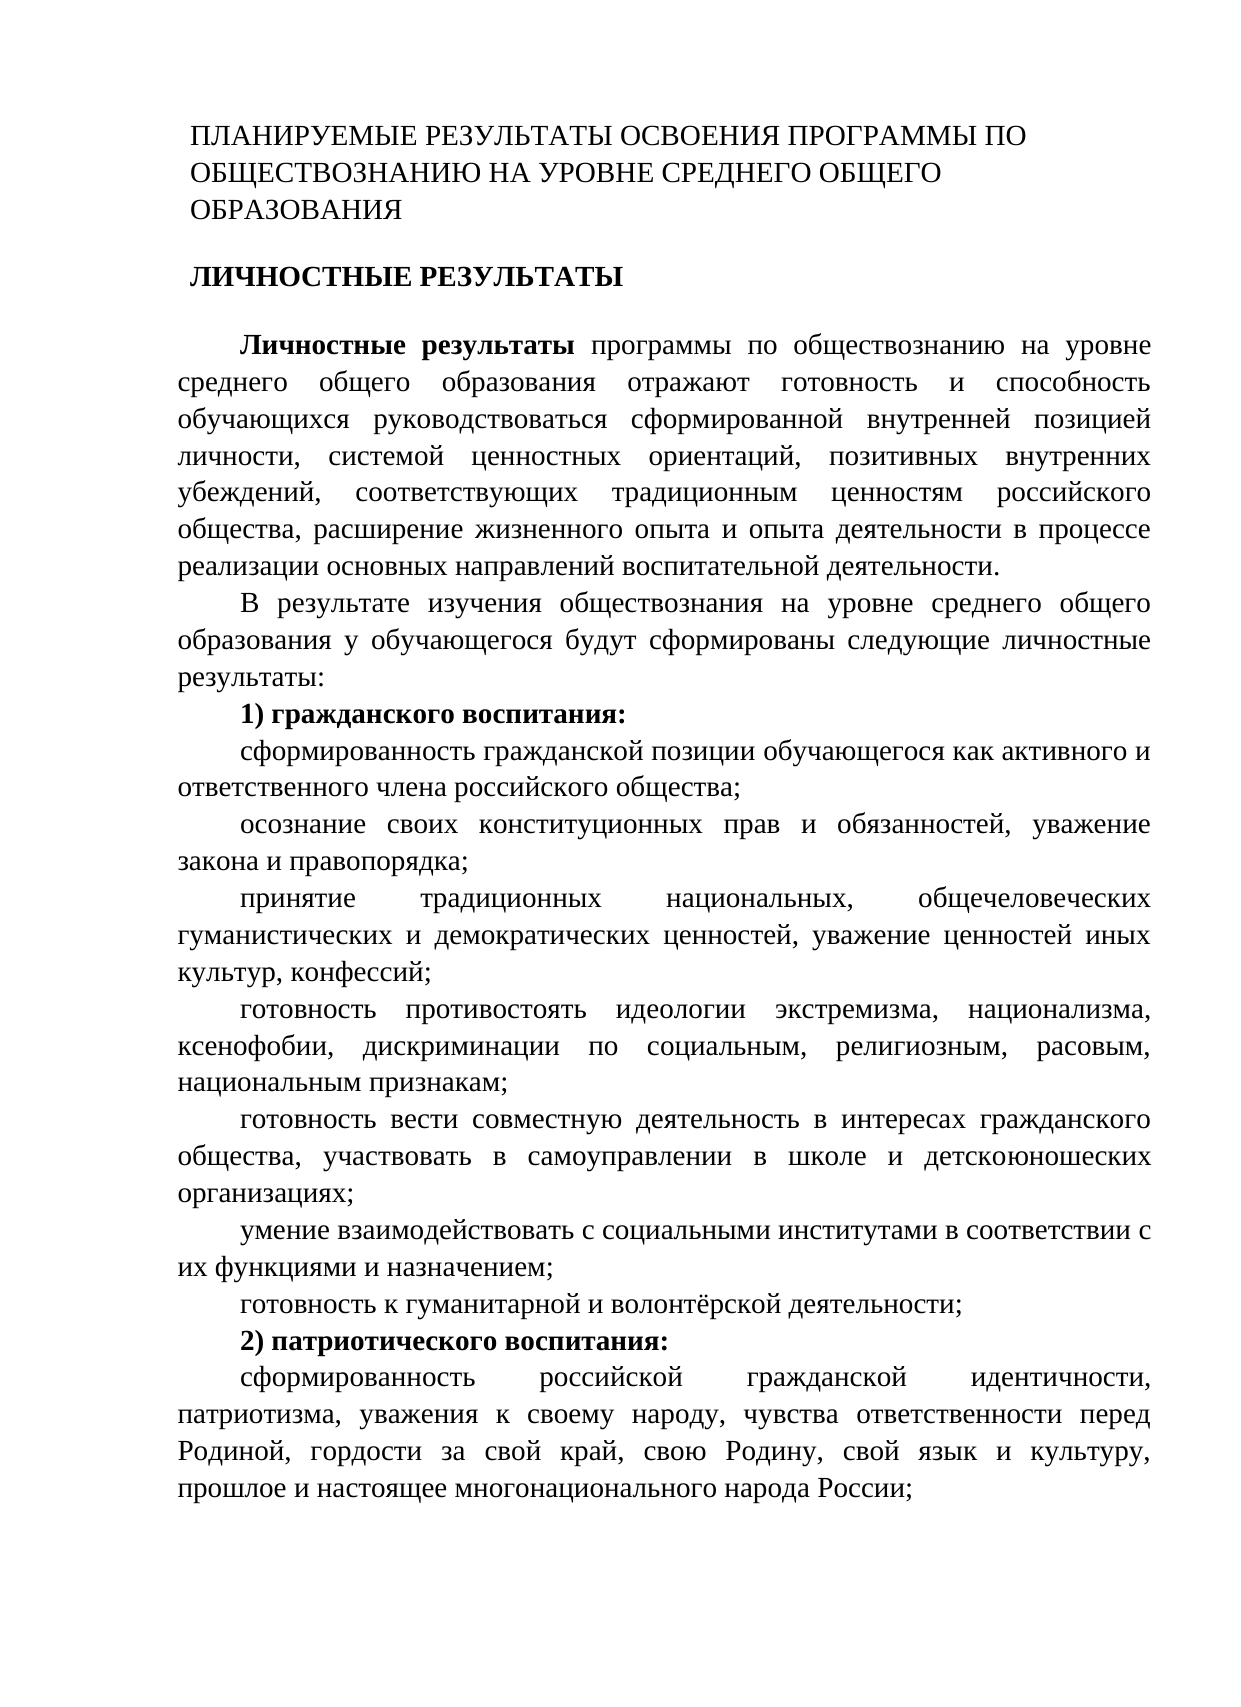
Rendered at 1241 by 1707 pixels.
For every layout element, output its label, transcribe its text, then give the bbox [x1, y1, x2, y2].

text 2) патриотического воспитания: [177, 1323, 1152, 1356]
text готовность к гуманитарной и волонтёрской деятельности; [177, 1286, 1152, 1319]
text 1) гражданского воспитания: [177, 696, 1152, 729]
text готовность противостоять идеологии экстремизма, национализма, ксенофобии, дискриминации по социальным, религиозным, расовым, национальным признакам; [177, 991, 1152, 1098]
text сформированность гражданской позиции обучающегося как активного и ответственного члена российского общества; [177, 733, 1152, 803]
text осознание своих конституционных прав и обязанностей, уважение закона и правопорядка; [177, 806, 1152, 877]
text ПЛАНИРУЕМЫЕ РЕЗУЛЬТАТЫ ОСВОЕНИЯ ПРОГРАММЫ ПО ОБЩЕСТВОЗНАНИЮ НА УРОВНЕ СРЕДНЕГО ОБЩЕГО ОБРАЗОВАНИЯ [190, 118, 1152, 225]
text готовность вести совместную деятельность в интересах гражданского общества, участвовать в самоуправлении в школе и детско­юношеских организациях; [177, 1101, 1152, 1209]
text ЛИЧНОСТНЫЕ РЕЗУЛЬТАТЫ [190, 259, 1152, 293]
text Личностные результаты программы по обществознанию на уровне среднего общего образования отражают готовность и способность обучающихся руководствоваться сформированной внутренней позицией личности, системой ценностных ориентаций, позитивных внутренних убеждений, соответствующих традиционным ценностям российского общества, расширение жизненного опыта и опыта деятельности в процессе реализации основных направлений воспитательной деятельности. [177, 327, 1152, 582]
text сформированность российской гражданской идентичности, патриотизма, уважения к своему народу, чувства ответственности перед Родиной, гордости за свой край, свою Родину, свой язык и культуру, прошлое и настоящее многонационального народа России; [177, 1359, 1152, 1504]
text В результате изучения обществознания на уровне среднего общего образования у обучающегося будут сформированы следующие личностные результаты: [177, 585, 1152, 692]
text принятие традиционных национальных, общечеловеческих гуманистических и демократических ценностей, уважение ценностей иных культур, конфессий; [177, 880, 1152, 987]
text умение взаимодействовать с социальными институтами в соответствии с их функциями и назначением; [177, 1212, 1152, 1282]
